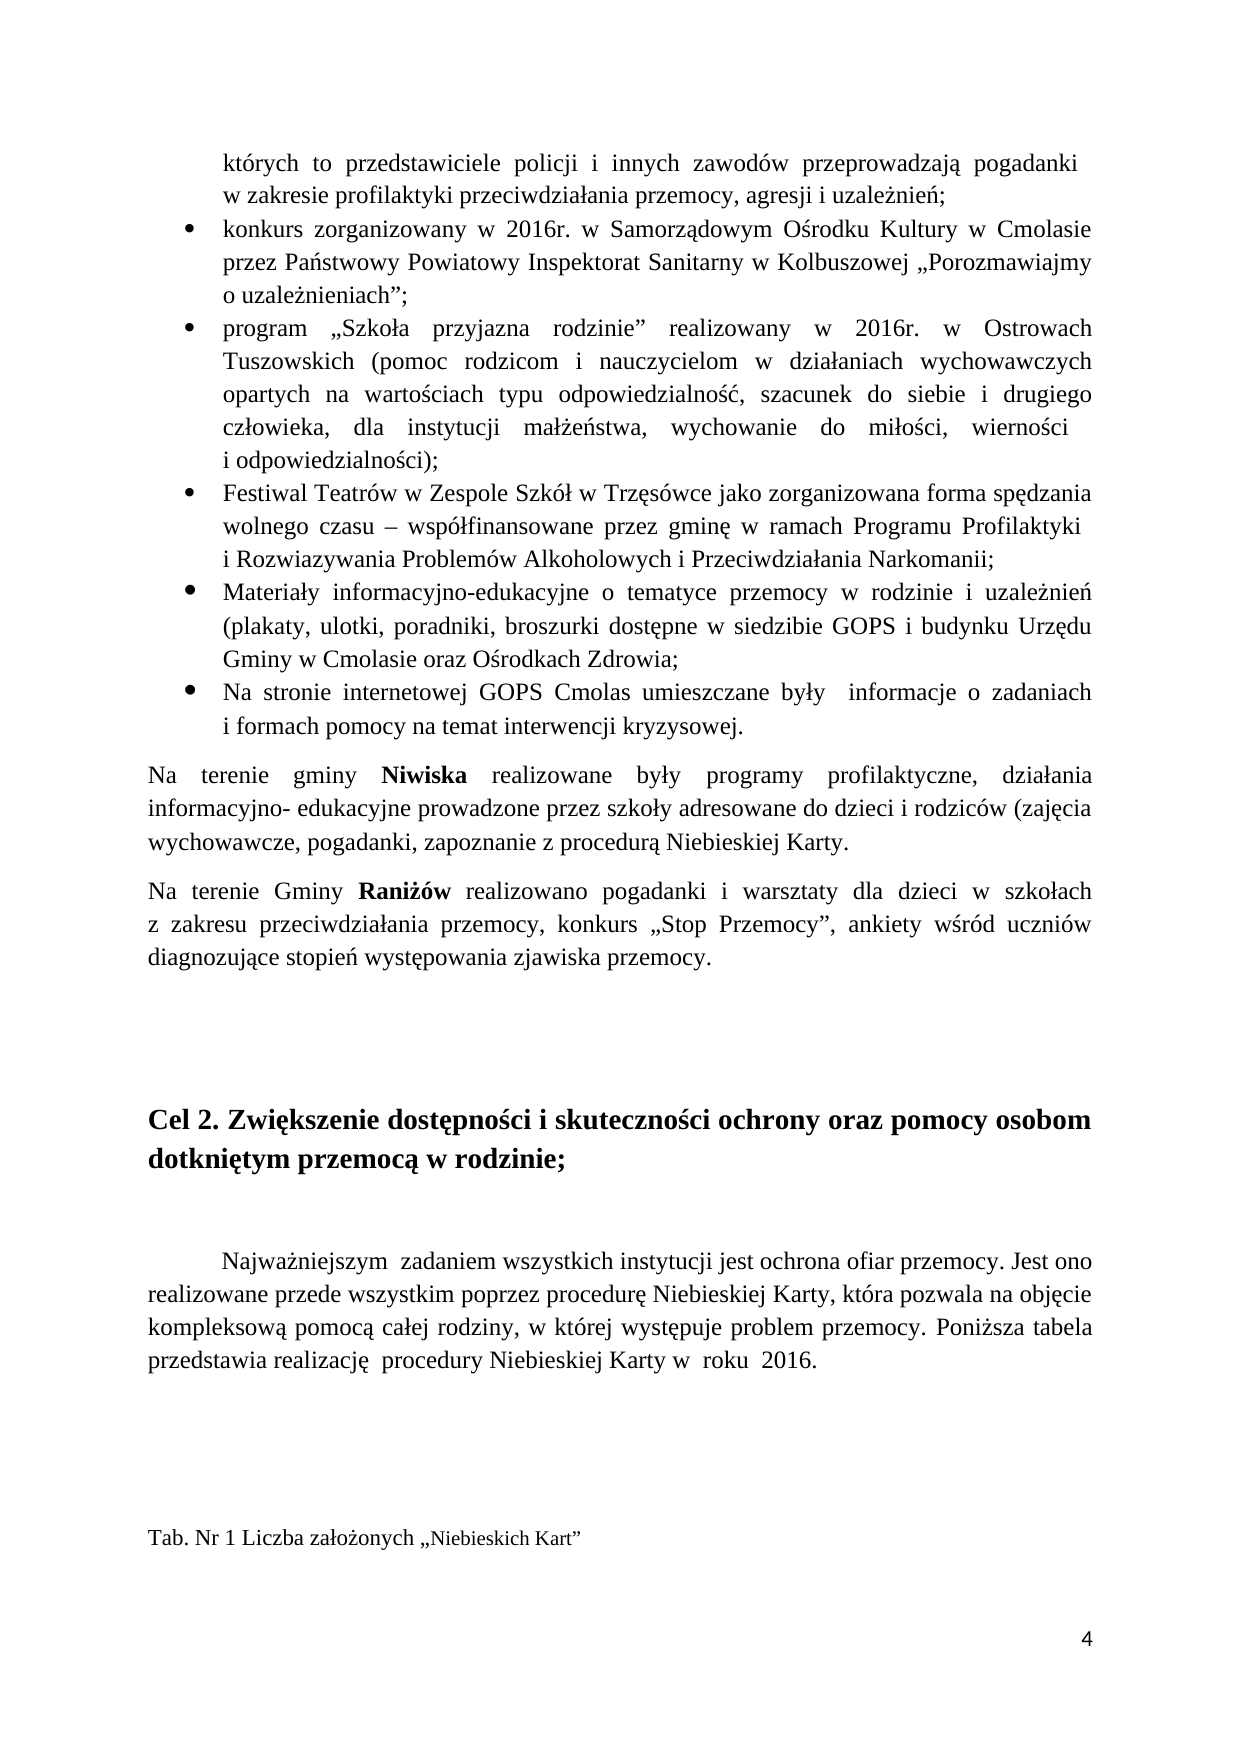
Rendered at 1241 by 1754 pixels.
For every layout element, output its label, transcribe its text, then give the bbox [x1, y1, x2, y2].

text Najważniejszym zadaniem wszystkich instytucji jest ochrona ofiar przemocy. Jest ono realizowane przede wszystkim poprzez procedurę Niebieskiej Karty, która pozwala na objęcie kompleksową pomocą całej rodziny, w której występuje problem przemocy. Poniższa tabela przedstawia realizację procedury Niebieskiej Karty w roku 2016. [148, 1246, 1093, 1374]
text Na terenie Gminy Raniżów realizowano pogadanki i warsztaty dla dzieci w szkołach z zakresu przeciwdziałania przemocy, konkurs „Stop Przemocy”, ankiety wśród uczniów diagnozujące stopień występowania zjawiska przemocy. [148, 876, 1093, 971]
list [185, 148, 1093, 209]
text Tab. Nr 1 Liczba założonych „Niebieskich Kart” [148, 1524, 1093, 1551]
list program „Szkoła przyjazna rodzinie” realizowany w 2016r. w Ostrowach Tuszowskich (pomoc rodzicom i nauczycielom w działaniach wychowawczych opartych na wartościach typu odpowiedzialność, szacunek do siebie i drugiego człowieka, dla instytucji małżeństwa, wychowanie do miłości, wierności i odpowiedzialności); [185, 313, 1093, 473]
list Materiały informacyjno-edukacyjne o tematyce przemocy w rodzinie i uzależnień (plakaty, ulotki, poradniki, broszurki dostępne w siedzibie GOPS i budynku Urzędu Gminy w Cmolasie oraz Ośrodkach Zdrowia; [185, 577, 1093, 673]
list Festiwal Teatrów w Zespole Szkół w Trzęsówce jako zorganizowana forma spędzania wolnego czasu – współfinansowane przez gminę w ramach Programu Profilaktyki i Rozwiazywania Problemów Alkoholowych i Przeciwdziałania Narkomanii; [185, 478, 1093, 573]
list Na stronie internetowej GOPS Cmolas umieszczane były informacje o zadaniach i formach pomocy na temat interwencji kryzysowej. [185, 677, 1093, 739]
list konkurs zorganizowany w 2016r. w Samorządowym Ośrodku Kultury w Cmolasie przez Państwowy Powiatowy Inspektorat Sanitarny w Kolbuszowej „Porozmawiajmy o uzależnieniach”; [185, 214, 1093, 308]
text Cel 2. Zwiększenie dostępności i skuteczności ochrony oraz pomocy osobom dotkniętym przemocą w rodzinie; [148, 1102, 1093, 1174]
text Na terenie gminy Niwiska realizowane były programy profilaktyczne, działania informacyjno- edukacyjne prowadzone przez szkoły adresowane do dzieci i rodziców (zajęcia wychowawcze, pogadanki, zapoznanie z procedurą Niebieskiej Karty. [148, 761, 1093, 855]
